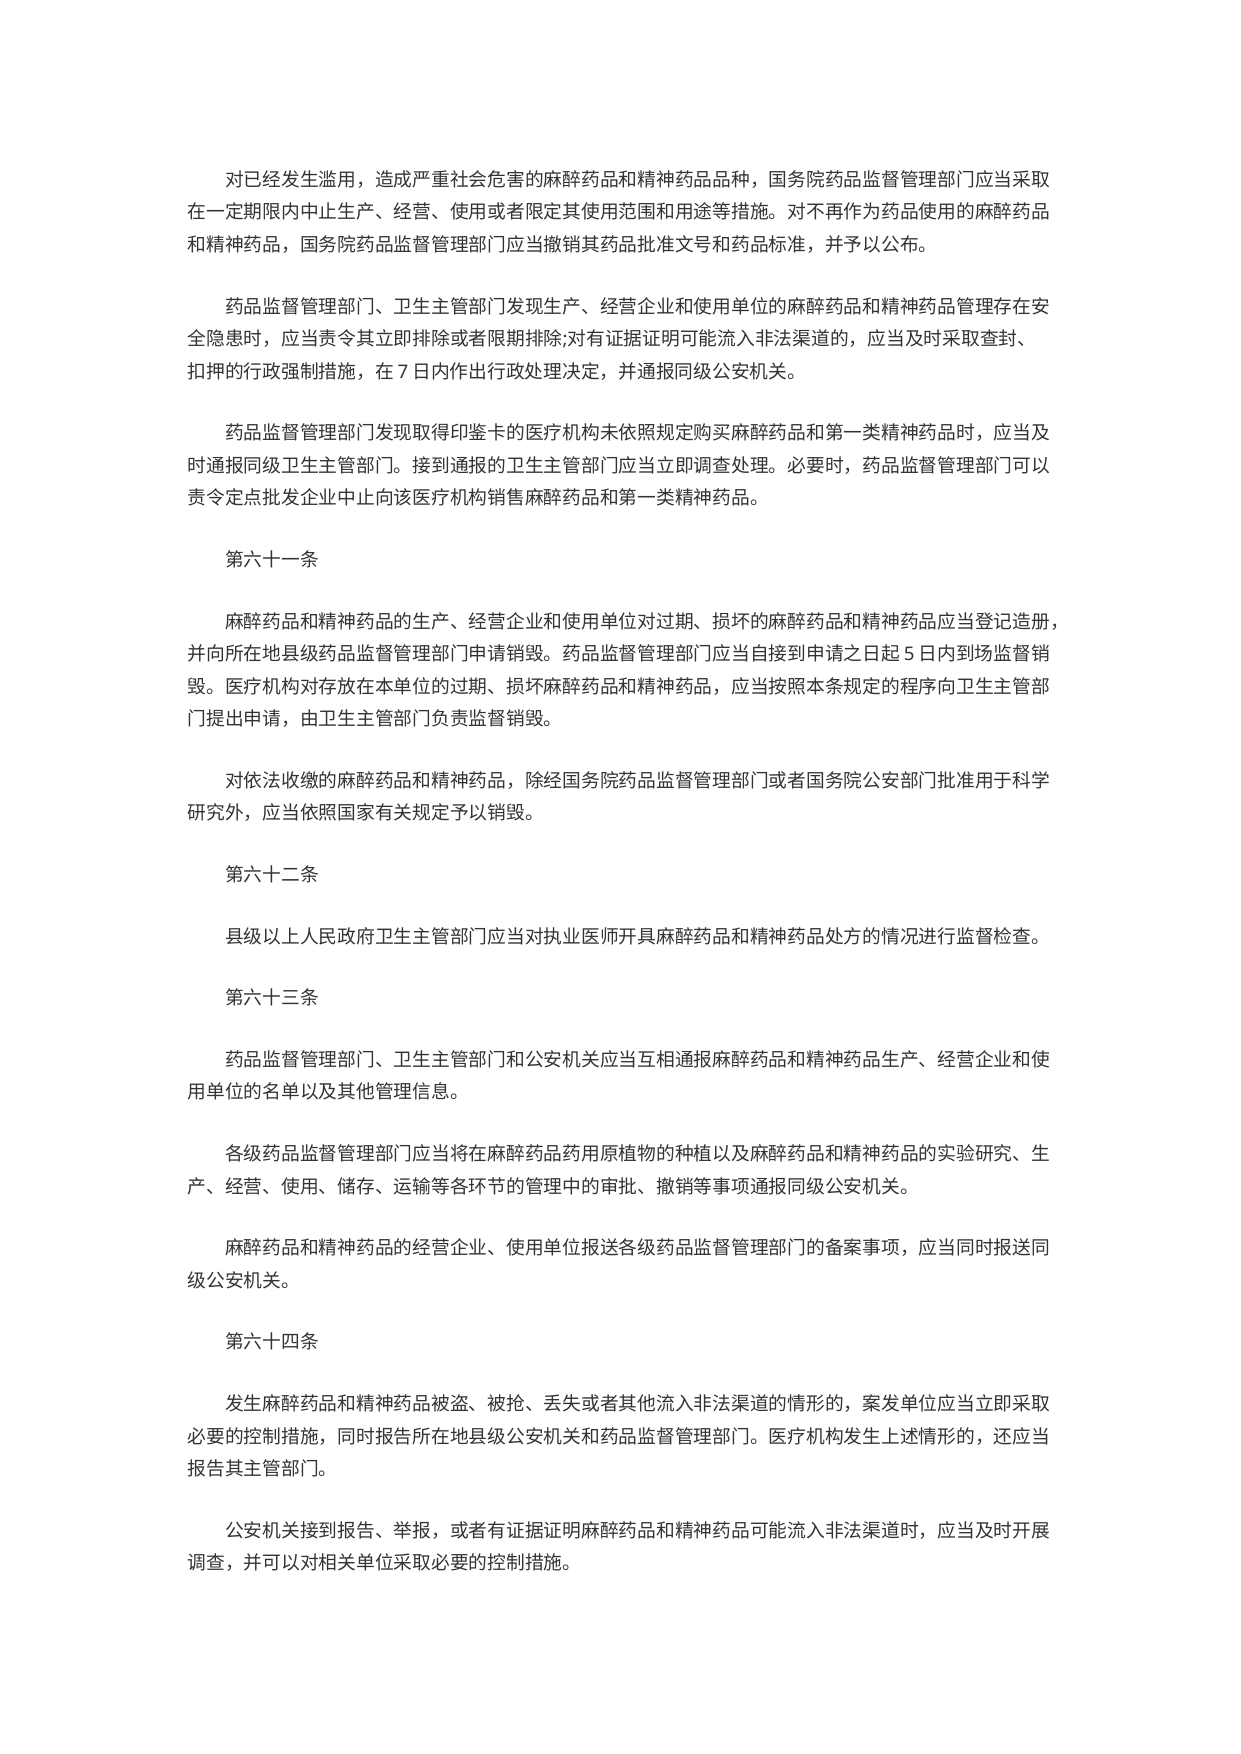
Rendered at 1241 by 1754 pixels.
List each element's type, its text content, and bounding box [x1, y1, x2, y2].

text 第六十二条 [187, 857, 1053, 889]
text 麻醉药品和精神药品的生产、经营企业和使用单位对过期、损坏的麻醉药品和精神药品应当登记造册，并向所在地县级药品监督管理部门申请销毁。药品监督管理部门应当自接到申请之日起5日内到场监督销毁。医疗机构对存放在本单位的过期、损坏麻醉药品和精神药品，应当按照本条规定的程序向卫生主管部门提出申请，由卫生主管部门负责监督销毁。 [187, 604, 1053, 734]
text 药品监督管理部门发现取得印鉴卡的医疗机构未依照规定购买麻醉药品和第一类精神药品时，应当及时通报同级卫生主管部门。接到通报的卫生主管部门应当立即调查处理。必要时，药品监督管理部门可以责令定点批发企业中止向该医疗机构销售麻醉药品和第一类精神药品。 [187, 415, 1053, 513]
text 县级以上人民政府卫生主管部门应当对执业医师开具麻醉药品和精神药品处方的情况进行监督检查。 [187, 919, 1053, 951]
text 药品监督管理部门、卫生主管部门发现生产、经营企业和使用单位的麻醉药品和精神药品管理存在安全隐患时，应当责令其立即排除或者限期排除;对有证据证明可能流入非法渠道的，应当及时采取查封、扣押的行政强制措施，在7日内作出行政处理决定，并通报同级公安机关。 [187, 289, 1053, 386]
text 药品监督管理部门、卫生主管部门和公安机关应当互相通报麻醉药品和精神药品生产、经营企业和使用单位的名单以及其他管理信息。 [187, 1042, 1053, 1107]
text 对依法收缴的麻醉药品和精神药品，除经国务院药品监督管理部门或者国务院公安部门批准用于科学研究外，应当依照国家有关规定予以销毁。 [187, 763, 1053, 828]
text 第六十一条 [187, 542, 1053, 574]
text 各级药品监督管理部门应当将在麻醉药品药用原植物的种植以及麻醉药品和精神药品的实验研究、生产、经营、使用、储存、运输等各环节的管理中的审批、撤销等事项通报同级公安机关。 [187, 1136, 1053, 1201]
text 对已经发生滥用，造成严重社会危害的麻醉药品和精神药品品种，国务院药品监督管理部门应当采取在一定期限内中止生产、经营、使用或者限定其使用范围和用途等措施。对不再作为药品使用的麻醉药品和精神药品，国务院药品监督管理部门应当撤销其药品批准文号和药品标准，并予以公布。 [187, 162, 1053, 259]
text 第六十四条 [187, 1324, 1053, 1357]
text 第六十三条 [187, 980, 1053, 1013]
text 麻醉药品和精神药品的经营企业、使用单位报送各级药品监督管理部门的备案事项，应当同时报送同级公安机关。 [187, 1230, 1053, 1295]
text 公安机关接到报告、举报，或者有证据证明麻醉药品和精神药品可能流入非法渠道时，应当及时开展调查，并可以对相关单位采取必要的控制措施。 [187, 1513, 1053, 1578]
text 发生麻醉药品和精神药品被盗、被抢、丢失或者其他流入非法渠道的情形的，案发单位应当立即采取必要的控制措施，同时报告所在地县级公安机关和药品监督管理部门。医疗机构发生上述情形的，还应当报告其主管部门。 [187, 1386, 1053, 1484]
